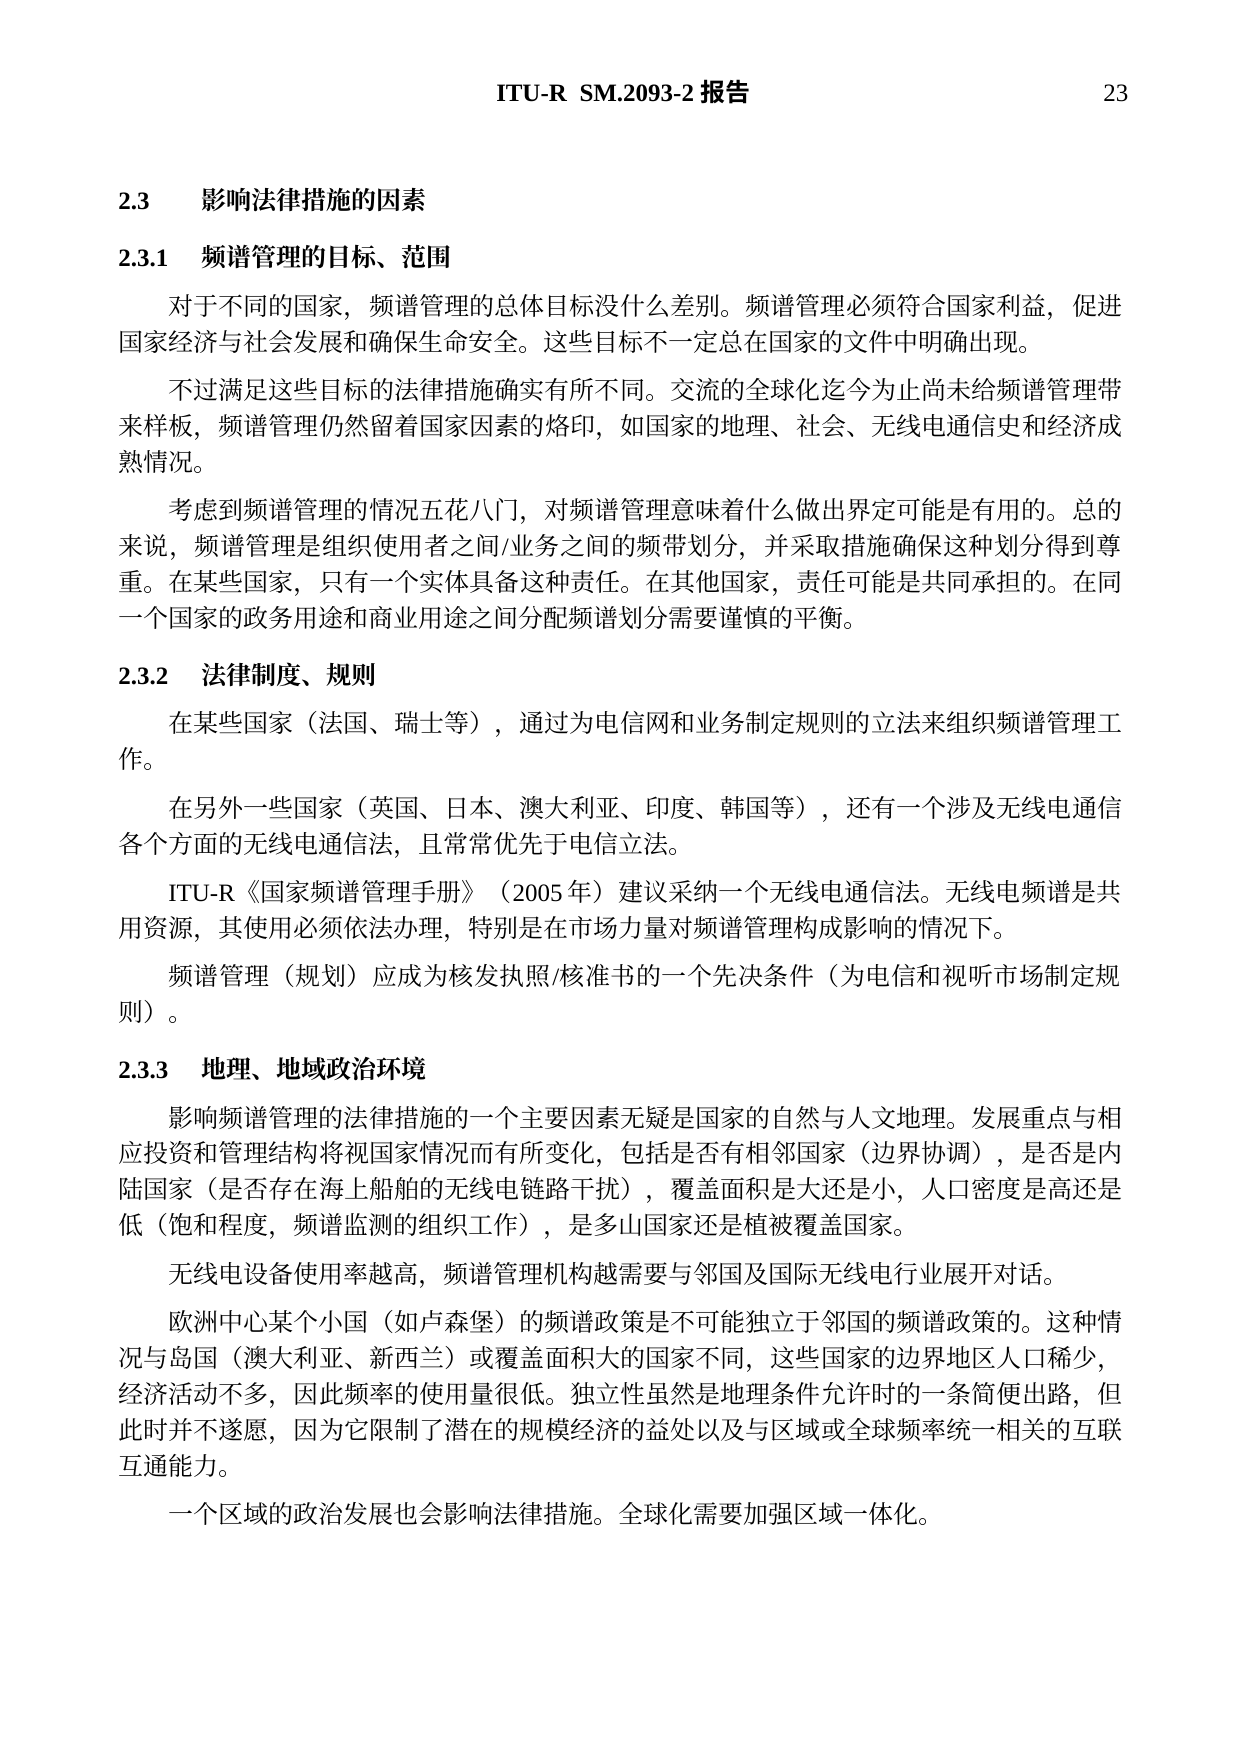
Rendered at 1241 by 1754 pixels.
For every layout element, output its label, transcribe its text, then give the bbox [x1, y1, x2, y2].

text 频谱管理（规划）应成为核发执照/核准书的一个先决条件（为电信和视听市场制定规则）。 [118, 957, 1122, 1029]
subtitle 频谱管理的目标、范围 [118, 238, 1122, 274]
text 无线电设备使用率越高，频谱管理机构越需要与邻国及国际无线电行业展开对话。 [118, 1254, 1122, 1290]
text 欧洲中心某个小国（如卢森堡）的频谱政策是不可能独立于邻国的频谱政策的。这种情况与岛国（澳大利亚、新西兰）或覆盖面积大的国家不同，这些国家的边界地区人口稀少，经济活动不多，因此频率的使用量很低。独立性虽然是地理条件允许时的一条简便出路，但此时并不遂愿，因为它限制了潜在的规模经济的益处以及与区域或全球频率统一相关的互联互通能力。 [118, 1303, 1122, 1483]
text 考虑到频谱管理的情况五花八门，对频谱管理意味着什么做出界定可能是有用的。总的来说，频谱管理是组织使用者之间/业务之间的频带划分，并采取措施确保这种划分得到尊重。在某些国家，只有一个实体具备这种责任。在其他国家，责任可能是共同承担的。在同一个国家的政务用途和商业用途之间分配频谱划分需要谨慎的平衡。 [118, 491, 1122, 635]
text 不过满足这些目标的法律措施确实有所不同。交流的全球化迄今为止尚未给频谱管理带来样板，频谱管理仍然留着国家因素的烙印，如国家的地理、社会、无线电通信史和经济成熟情况。 [118, 371, 1122, 478]
subtitle 地理、地域政治环境 [118, 1050, 1122, 1086]
subtitle 法律制度、规则 [118, 656, 1122, 691]
subtitle 2.3 影响法律措施的因素 [118, 181, 1122, 217]
text 影响频谱管理的法律措施的一个主要因素无疑是国家的自然与人文地理。发展重点与相应投资和管理结构将视国家情况而有所变化，包括是否有相邻国家（边界协调），是否是内陆国家（是否存在海上船舶的无线电链路干扰），覆盖面积是大还是小，人口密度是高还是低（饱和程度，频谱监测的组织工作），是多山国家还是植被覆盖国家。 [118, 1098, 1122, 1242]
text 在另外一些国家（英国、日本、澳大利亚、印度、韩国等），还有一个涉及无线电通信各个方面的无线电通信法，且常常优先于电信立法。 [118, 788, 1122, 860]
text ITU-R《国家频谱管理手册》（2005年）建议采纳一个无线电通信法。无线电频谱是共用资源，其使用必须依法办理，特别是在市场力量对频谱管理构成影响的情况下。 [118, 873, 1122, 944]
text 对于不同的国家，频谱管理的总体目标没什么差别。频谱管理必须符合国家利益，促进国家经济与社会发展和确保生命安全。这些目标不一定总在国家的文件中明确出现。 [118, 286, 1122, 358]
text 一个区域的政治发展也会影响法律措施。全球化需要加强区域一体化。 [118, 1495, 1122, 1531]
text 在某些国家（法国、瑞士等），通过为电信网和业务制定规则的立法来组织频谱管理工作。 [118, 704, 1122, 776]
